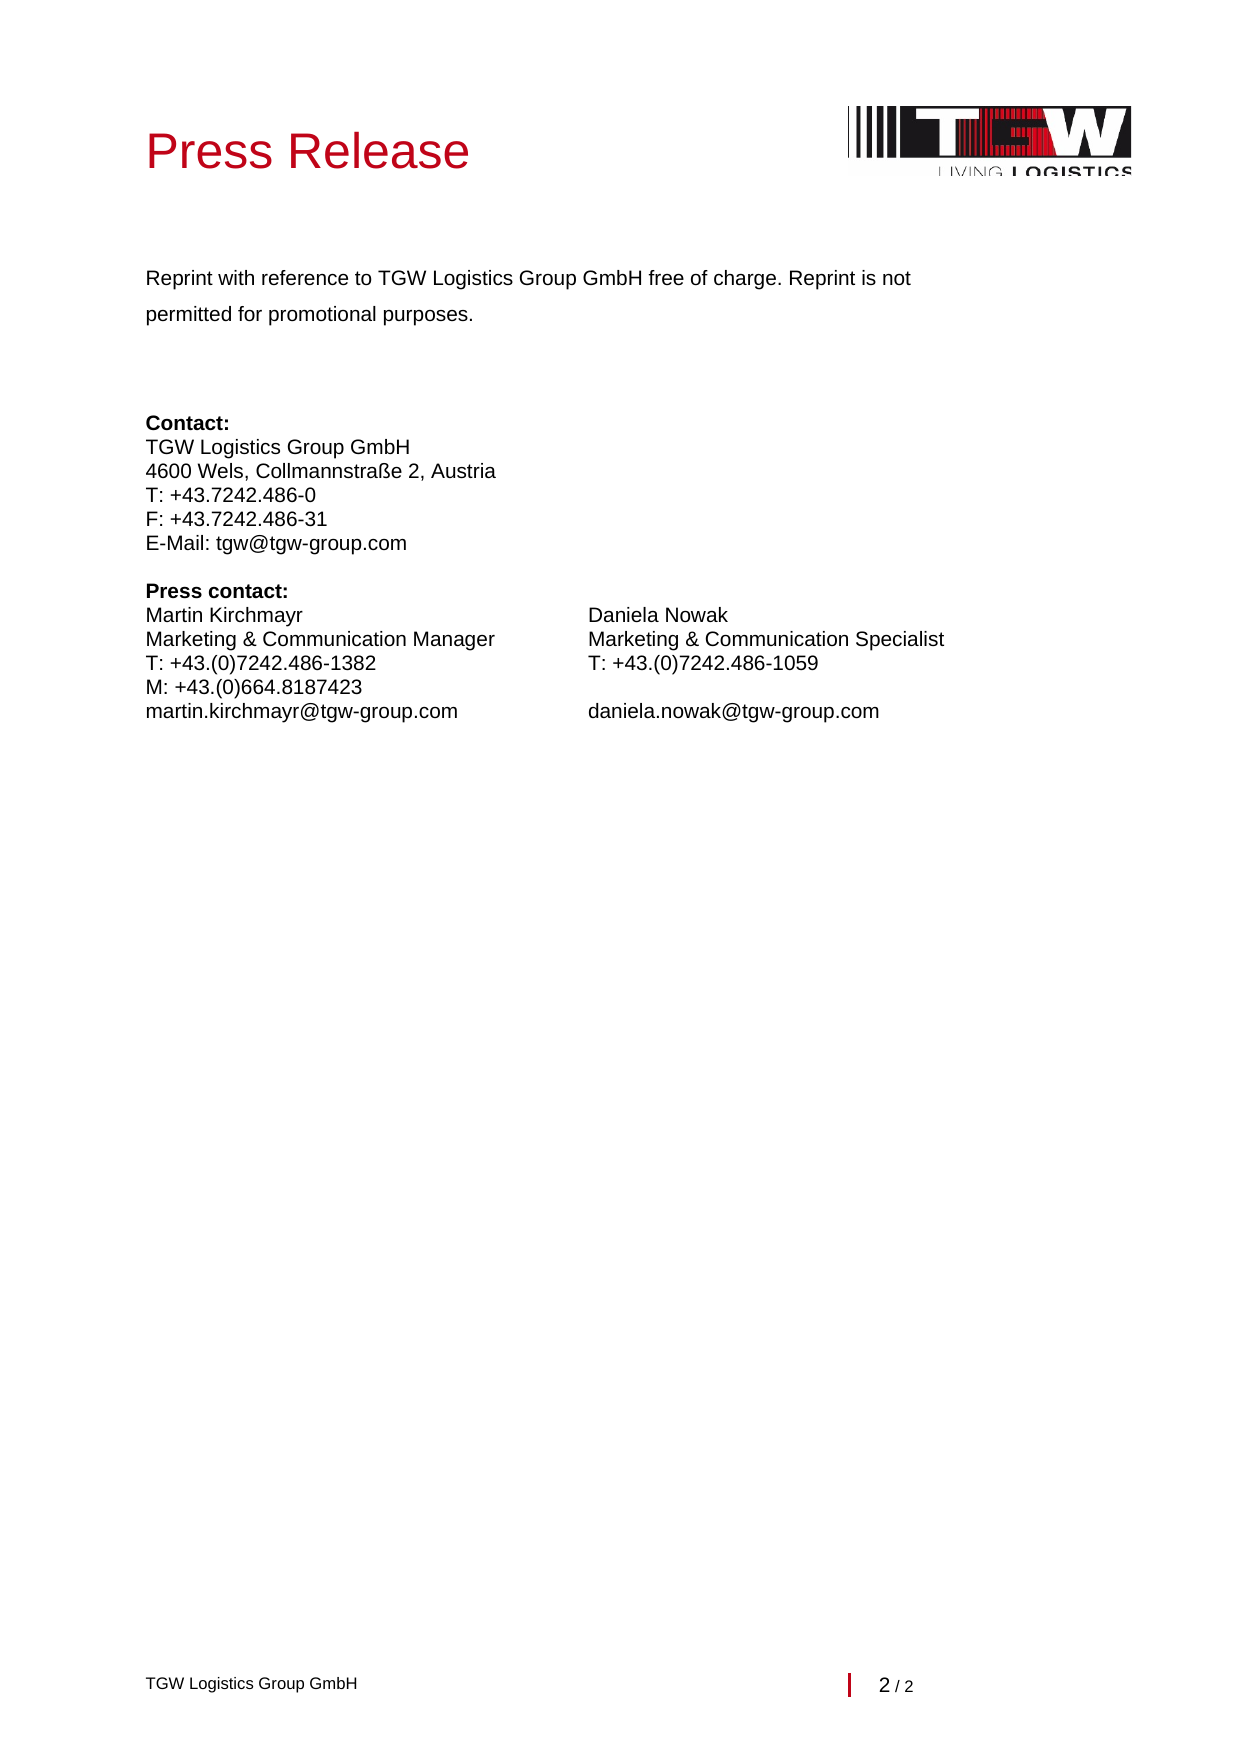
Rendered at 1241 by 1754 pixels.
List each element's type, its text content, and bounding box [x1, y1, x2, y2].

text T: +43.(0)7242.486-1382 T: +43.(0)7242.486-1059 [145, 651, 1090, 675]
text Reprint with reference to TGW Logistics Group GmbH free of charge. Reprint is not permitted for promotional purposes. [145, 266, 942, 326]
text Marketing & Communication Manager Marketing & Communication Specialist [145, 627, 1090, 651]
text 4600 Wels, Collmannstraße 2, Austria [145, 459, 1090, 483]
text F: +43.7242.486-31 [145, 507, 1090, 531]
text TGW Logistics Group GmbH [145, 435, 1090, 459]
text E-Mail: tgw@tgw-group.com [145, 531, 1090, 555]
text Contact: [145, 411, 1090, 435]
picture [846, 106, 1132, 176]
text Press contact: [145, 579, 1090, 603]
text Martin Kirchmayr Daniela Nowak [145, 603, 1090, 627]
text T: +43.7242.486-0 [145, 483, 1090, 507]
text martin.kirchmayr@tgw-group.com daniela.nowak@tgw-group.com [145, 699, 1090, 723]
text M: +43.(0)664.8187423 [145, 675, 1090, 699]
